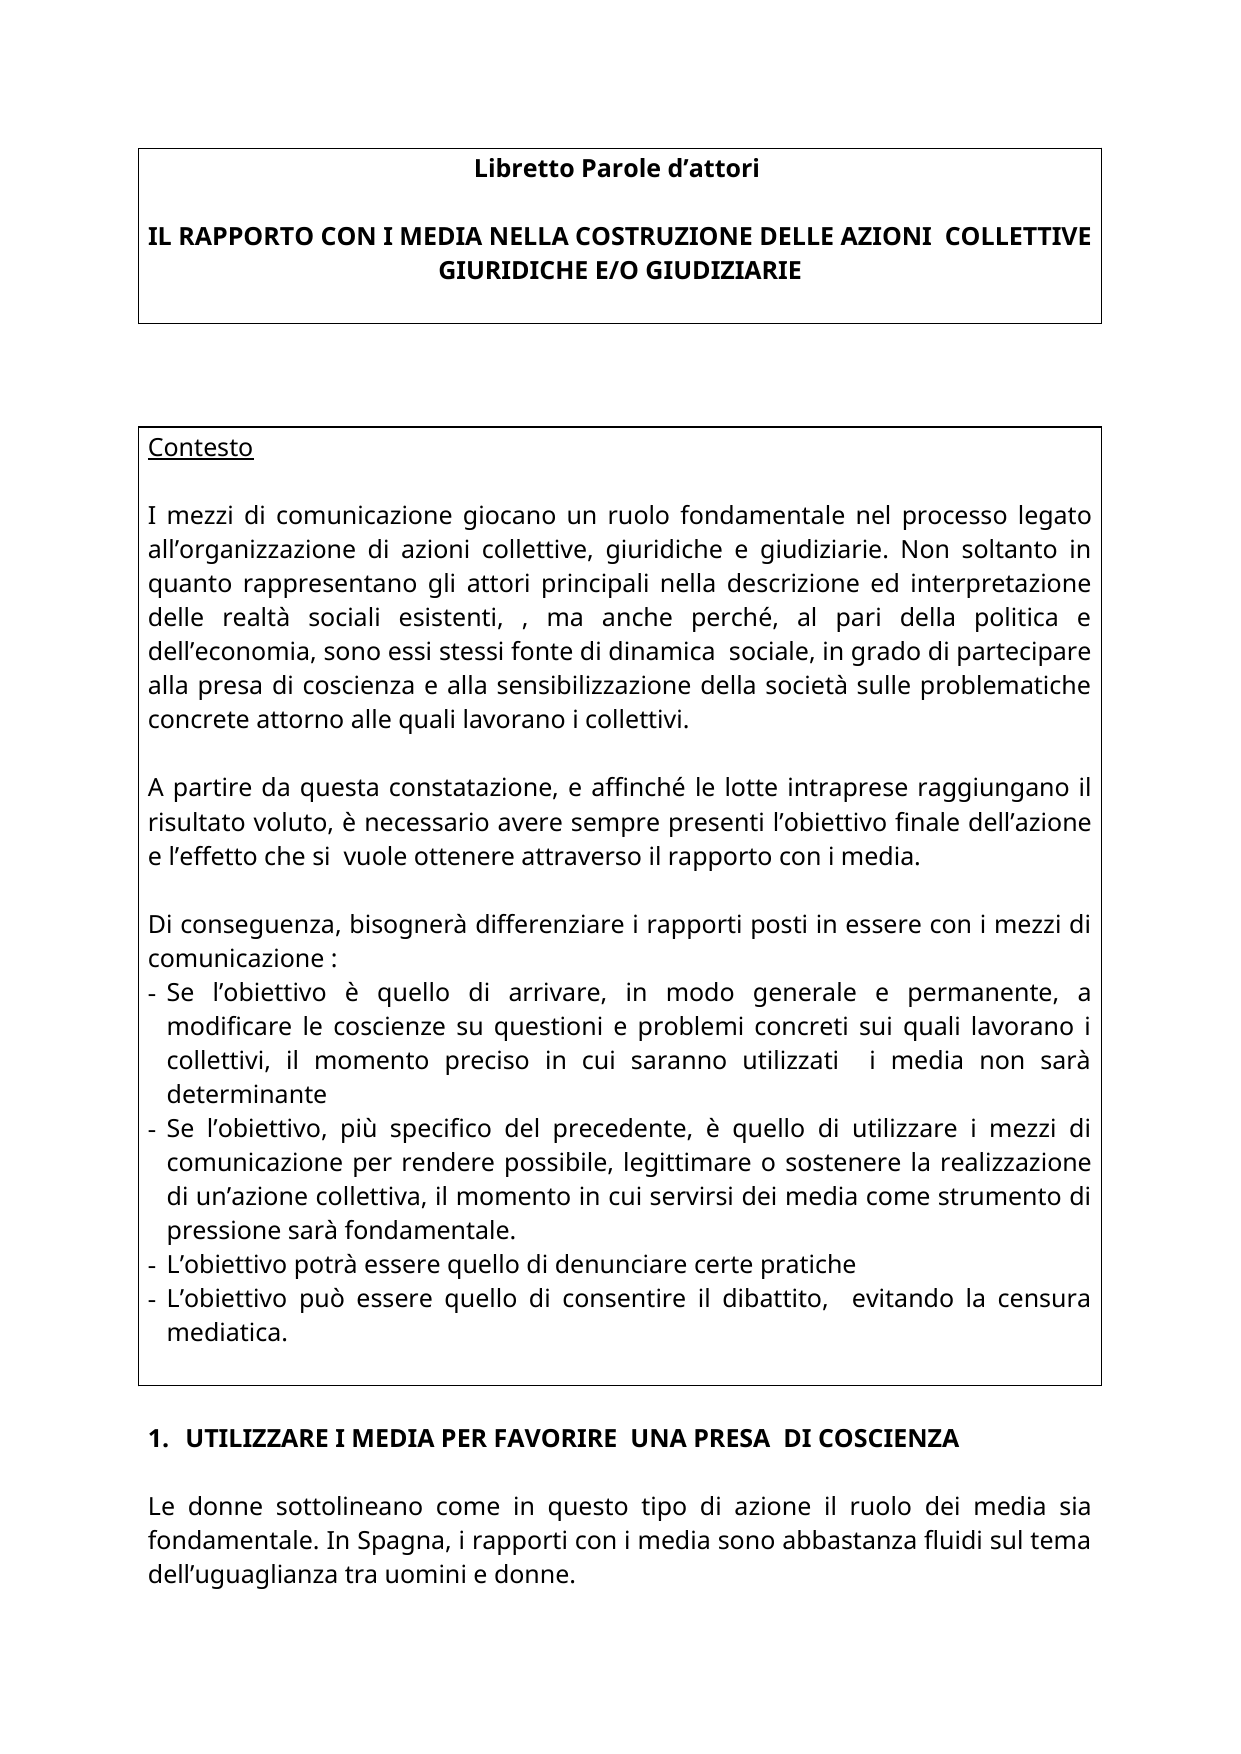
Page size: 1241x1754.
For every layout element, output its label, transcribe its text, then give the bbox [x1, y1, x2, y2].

subtitle Le donne sottolineano come in questo tipo di azione il ruolo dei media sia fondamentale. In Spagna, i rapporti con i media sono abbastanza fluidi sul tema dell’uguaglianza tra uomini e donne. [148, 1488, 1093, 1591]
text Il rapporto con i media nella costruzione delle azioni collettive giuridiche e/o giudiziarie [148, 219, 1093, 287]
text A partire da questa constatazione, e affinché le lotte intraprese raggiungano il risultato voluto, è necessario avere sempre presenti l’obiettivo finale dell’azione e l’effetto che si vuole ottenere attraverso il rapporto con i media. [148, 770, 1093, 872]
list L’obiettivo potrà essere quello di denunciare certe pratiche [148, 1247, 1093, 1281]
text Libretto Parole d’attori [139, 149, 1101, 185]
list Se l’obiettivo, più specifico del precedente, è quello di utilizzare i mezzi di comunicazione per rendere possibile, legittimare o sostenere la realizzazione di un’azione collettiva, il momento in cui servirsi dei media come strumento di pressione sarà fondamentale. [148, 1111, 1093, 1247]
text Di conseguenza, bisognerà differenziare i rapporti posti in essere con i mezzi di comunicazione : [148, 906, 1093, 974]
text Contesto [139, 428, 1101, 463]
list L’obiettivo può essere quello di consentire il dibattito, evitando la censura mediatica. [148, 1281, 1093, 1349]
list UTILIZZARE I MEDIA PER FAVORIRE UNA PRESA DI COSCIENZA [148, 1420, 1093, 1454]
text I mezzi di comunicazione giocano un ruolo fondamentale nel processo legato all’organizzazione di azioni collettive, giuridiche e giudiziarie. Non soltanto in quanto rappresentano gli attori principali nella descrizione ed interpretazione delle realtà sociali esistenti, , ma anche perché, al pari della politica e dell’economia, sono essi stessi fonte di dinamica sociale, in grado di partecipare alla presa di coscienza e alla sensibilizzazione della società sulle problematiche concrete attorno alle quali lavorano i collettivi. [148, 498, 1093, 736]
list Se l’obiettivo è quello di arrivare, in modo generale e permanente, a modificare le coscienze su questioni e problemi concreti sui quali lavorano i collettivi, il momento preciso in cui saranno utilizzati i media non sarà determinante [148, 974, 1093, 1111]
